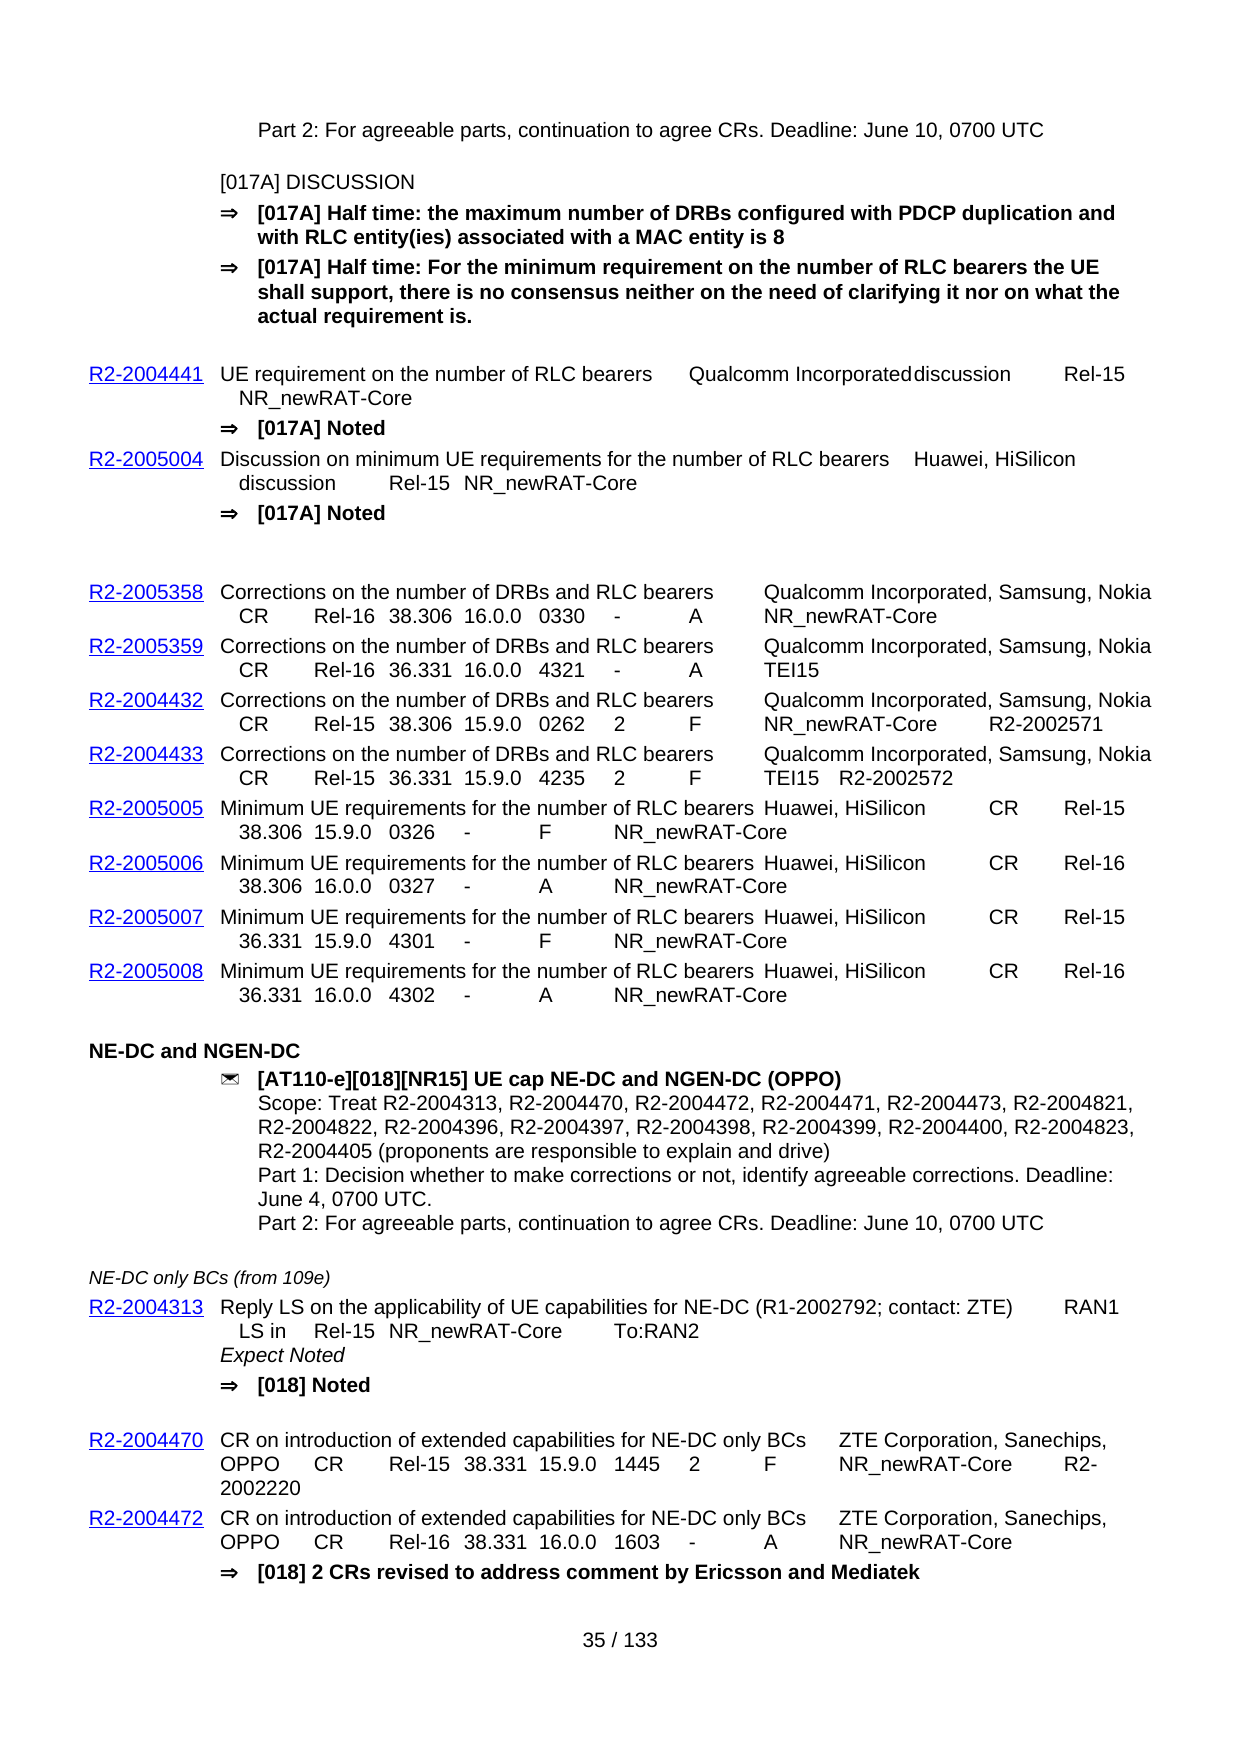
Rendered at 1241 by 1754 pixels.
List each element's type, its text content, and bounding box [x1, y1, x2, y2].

text [018] 2 CRs revised to address comment by Ericsson and Mediatek [220, 1560, 1152, 1584]
text Expect Noted [220, 1343, 1152, 1367]
text NE-DC and NGEN-DC [89, 1039, 1152, 1063]
text [017A] Noted [220, 416, 1152, 441]
text [017A] Half time: For the minimum requirement on the number of RLC bearers the UE shall support, there is no consensus neither on the need of clarifying it nor on what the actual requirement is. [220, 255, 1152, 327]
text Part 2: For agreeable parts, continuation to agree CRs. Deadline: June 10, 0700 UTC [220, 1211, 1152, 1235]
text Scope: Treat R2-2004313, R2-2004470, R2-2004472, R2-2004471, R2-2004473, R2-2004821, R2-2004822, R2-2004396, R2-2004397, R2-2004398, R2-2004399, R2-2004400, R2-2004823, R2-2004405 (proponents are responsible to explain and drive) [220, 1091, 1152, 1163]
text [018] Noted [220, 1373, 1152, 1398]
title R2-2005004 Discussion on minimum UE requirements for the number of RLC bearers Huawei, HiSilicon discussion Rel-15 NR_newRAT-Core [89, 447, 1152, 495]
title R2-2005007 Minimum UE requirements for the number of RLC bearers Huawei, HiSilicon CR Rel-15 36.331 15.9.0 4301 - F NR_newRAT-Core [89, 904, 1152, 952]
text [017A] DISCUSSION [220, 170, 1152, 194]
title R2-2004433 Corrections on the number of DRBs and RLC bearers Qualcomm Incorporated, Samsung, Nokia CR Rel-15 36.331 15.9.0 4235 2 F TEI15 R2-2002572 [89, 742, 1152, 790]
title R2-2005006 Minimum UE requirements for the number of RLC bearers Huawei, HiSilicon CR Rel-16 38.306 16.0.0 0327 - A NR_newRAT-Core [89, 850, 1152, 898]
title R2-2004441 UE requirement on the number of RLC bearers Qualcomm Incorporated discussion Rel-15 NR_newRAT-Core [89, 362, 1152, 410]
title R2-2005008 Minimum UE requirements for the number of RLC bearers Huawei, HiSilicon CR Rel-16 36.331 16.0.0 4302 - A NR_newRAT-Core [89, 959, 1152, 1007]
text NE-DC only BCs (from 109e) [89, 1267, 1152, 1289]
text [017A] Half time: the maximum number of DRBs configured with PDCP duplication and with RLC entity(ies) associated with a MAC entity is 8 [220, 200, 1152, 249]
text Part 2: For agreeable parts, continuation to agree CRs. Deadline: June 10, 0700 UTC [220, 118, 1152, 142]
title R2-2005359 Corrections on the number of DRBs and RLC bearers Qualcomm Incorporated, Samsung, Nokia CR Rel-16 36.331 16.0.0 4321 - A TEI15 [89, 634, 1152, 682]
title R2-2004432 Corrections on the number of DRBs and RLC bearers Qualcomm Incorporated, Samsung, Nokia CR Rel-15 38.306 15.9.0 0262 2 F NR_newRAT-Core R2-2002571 [89, 688, 1152, 736]
text Part 1: Decision whether to make corrections or not, identify agreeable corrections. Deadline: June 4, 0700 UTC. [220, 1163, 1152, 1211]
text [AT110-e][018][NR15] UE cap NE-DC and NGEN-DC (OPPO) [220, 1067, 1152, 1091]
title R2-2005005 Minimum UE requirements for the number of RLC bearers Huawei, HiSilicon CR Rel-15 38.306 15.9.0 0326 - F NR_newRAT-Core [89, 796, 1152, 844]
text [017A] Noted [220, 501, 1152, 525]
title R2-2005358 Corrections on the number of DRBs and RLC bearers Qualcomm Incorporated, Samsung, Nokia CR Rel-16 38.306 16.0.0 0330 - A NR_newRAT-Core [89, 579, 1152, 627]
title R2-2004472 CR on introduction of extended capabilities for NE-DC only BCs ZTE Corporation, Sanechips, OPPO CR Rel-16 38.331 16.0.0 1603 - A NR_newRAT-Core [89, 1506, 1152, 1554]
title R2-2004313 Reply LS on the applicability of UE capabilities for NE-DC (R1-2002792; contact: ZTE) RAN1 LS in Rel-15 NR_newRAT-Core To:RAN2 [89, 1295, 1152, 1343]
title R2-2004470 CR on introduction of extended capabilities for NE-DC only BCs ZTE Corporation, Sanechips, OPPO CR Rel-15 38.331 15.9.0 1445 2 F NR_newRAT-Core R2-2002220 [89, 1428, 1152, 1500]
